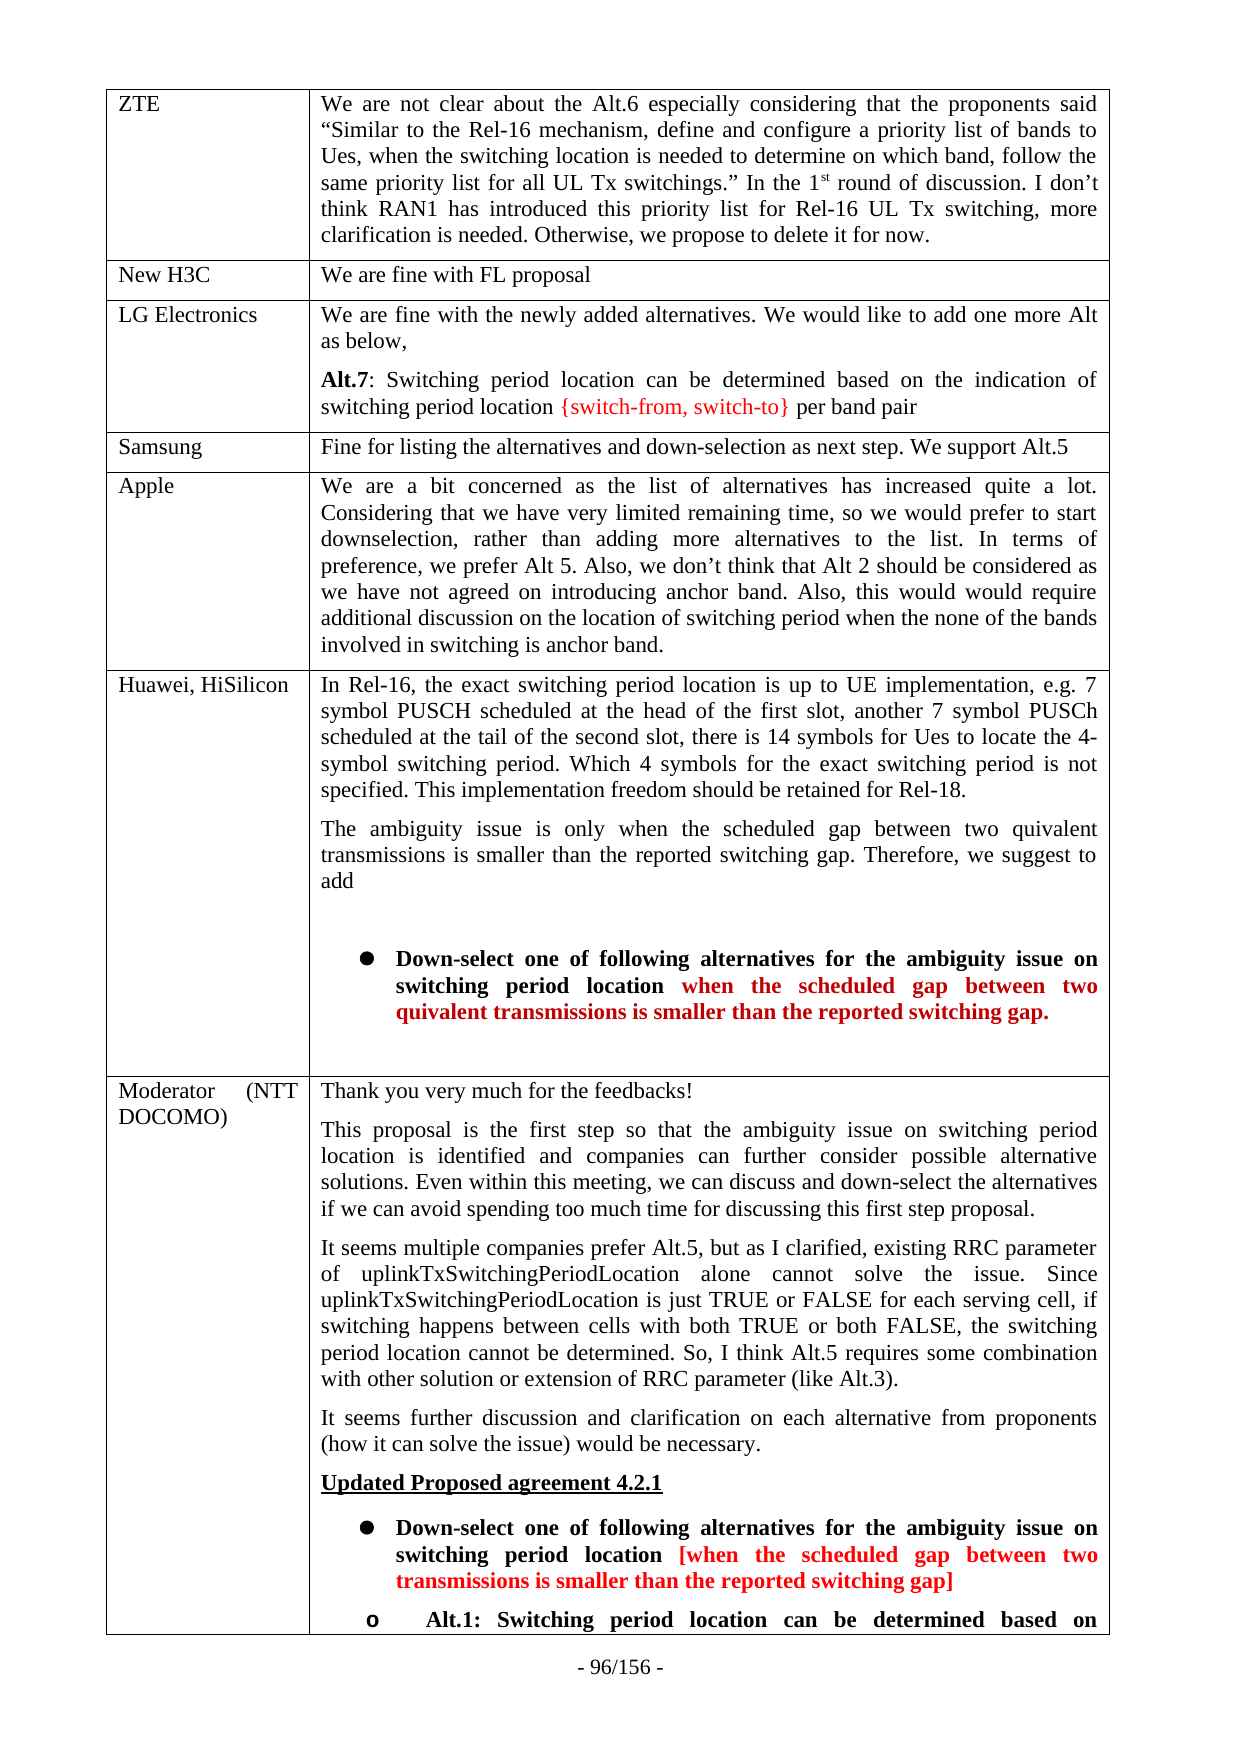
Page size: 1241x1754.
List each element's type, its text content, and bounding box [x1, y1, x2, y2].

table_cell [107, 1077, 309, 1634]
table_cell New H3C [107, 261, 309, 300]
table_cell LG Electronics [107, 301, 309, 432]
table_cell In Rel-16, the exact switching period location is up to UE implementation, e.g. 7 symbol PUSCH scheduled at the head of the first slot, another 7 symbol PUSCh scheduled at the tail of the second slot, there is 14 symbols for Ues to locate the 4-symbol switching period. Which 4 symbols for the exact switching period is not specified. This implementation freedom should be retained for Rel-18. The ambiguity issue is only when the scheduled gap between two quivalent transmissions is smaller than the reported switching gap. Therefore, we suggest to add Down-select one of following alternatives for the ambiguity issue on switching period location when the scheduled gap between two quivalent transmissions is smaller than the reported switching gap. [310, 671, 1109, 1076]
table_cell Samsung [107, 433, 309, 472]
table_cell We are fine with the newly added alternatives. We would like to add one more Alt as below, Alt.7: Switching period location can be determined based on the indication of switching period location {switch-from, switch-to} per band pair [310, 301, 1109, 432]
table_cell Fine for listing the alternatives and down-selection as next step. We support Alt.5 [310, 433, 1109, 472]
table_cell We are a bit concerned as the list of alternatives has increased quite a lot. Considering that we have very limited remaining time, so we would prefer to start downselection, rather than adding more alternatives to the list. In terms of preference, we prefer Alt 5. Also, we don’t think that Alt 2 should be considered as we have not agreed on introducing anchor band. Also, this would would require additional discussion on the location of switching period when the none of the bands involved in switching is anchor band. [310, 473, 1109, 669]
table_cell We are fine with FL proposal [310, 261, 1109, 300]
table_cell Apple [107, 473, 309, 669]
table_cell Huawei, HiSilicon [107, 671, 309, 1076]
table_cell ZTE [107, 90, 309, 260]
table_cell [310, 1077, 1109, 1634]
table_cell We are not clear about the Alt.6 especially considering that the proponents said “Similar to the Rel-16 mechanism, define and configure a priority list of bands to Ues, when the switching location is needed to determine on which band, follow the same priority list for all UL Tx switchings.” In the 1st round of discussion. I don’t think RAN1 has introduced this priority list for Rel-16 UL Tx switching, more clarification is needed. Otherwise, we propose to delete it for now. [310, 90, 1109, 260]
